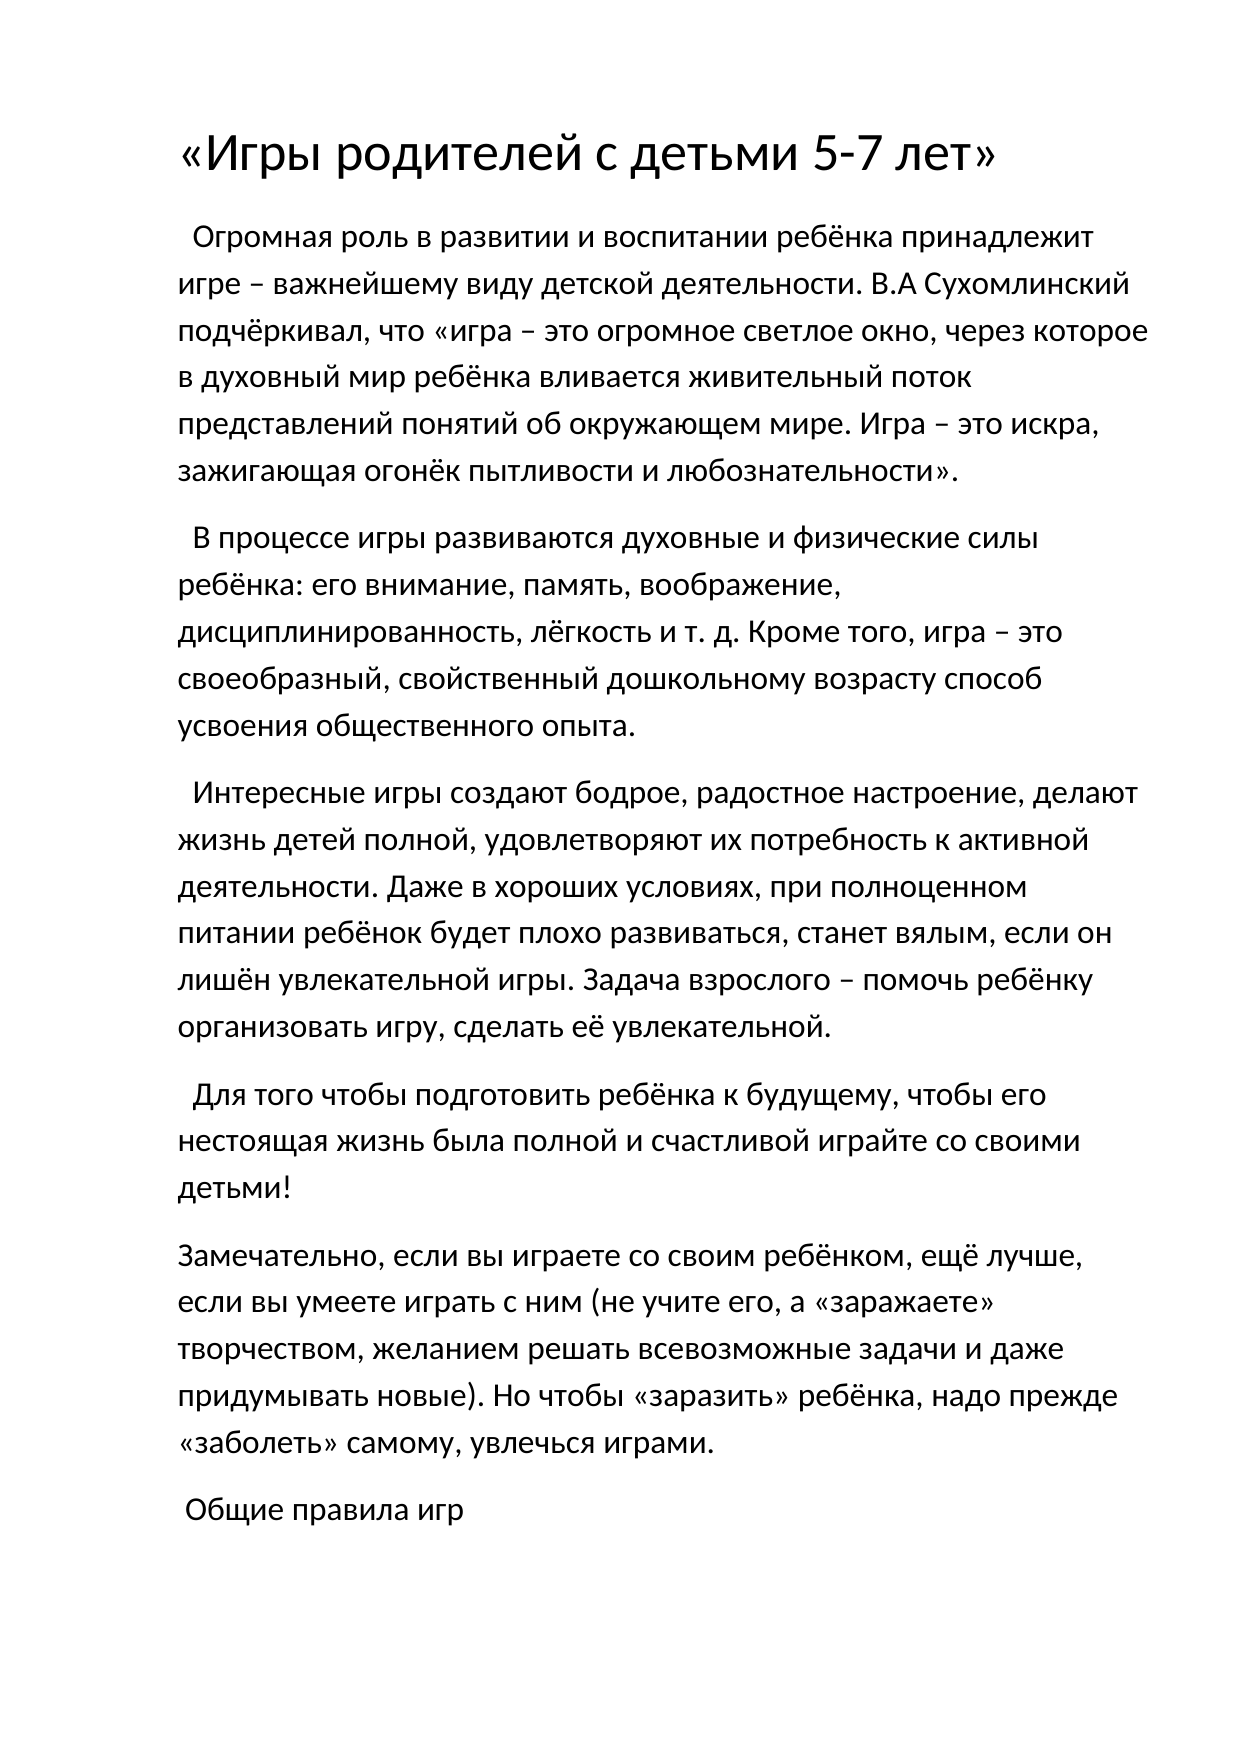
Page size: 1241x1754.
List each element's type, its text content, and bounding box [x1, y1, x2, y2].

text Огромная роль в развитии и воспитании ребёнка принадлежит игре – важнейшему виду детской деятельности. В.А Сухомлинский подчёркивал, что «игра – это огромное светлое окно, через которое в духовный мир ребёнка вливается живительный поток представлений понятий об окружающем мире. Игра – это искра, зажигающая огонёк пытливости и любознательности». [177, 215, 1152, 489]
text «Игры родителей с детьми 5-7 лет» [177, 118, 1152, 184]
text В процессе игры развиваются духовные и физические силы ребёнка: его внимание, память, воображение, дисциплинированность, лёгкость и т. д. Кроме того, игра – это своеобразный, свойственный дошкольному возрасту способ усвоения общественного опыта. [177, 516, 1152, 744]
text Для того чтобы подготовить ребёнка к будущему, чтобы его нестоящая жизнь была полной и счастливой играйте со своими детьми! [177, 1073, 1152, 1207]
text Общие правила игр [177, 1488, 1152, 1529]
text Замечательно, если вы играете со своим ребёнком, ещё лучше, если вы умеете играть с ним (не учите его, а «заражаете» творчеством, желанием решать всевозможные задачи и даже придумывать новые). Но чтобы «заразить» ребёнка, надо прежде «заболеть» самому, увлечься играми. [177, 1234, 1152, 1462]
text Интересные игры создают бодрое, радостное настроение, делают жизнь детей полной, удовлетворяют их потребность к активной деятельности. Даже в хороших условиях, при полноценном питании ребёнок будет плохо развиваться, станет вялым, если он лишён увлекательной игры. Задача взрослого – помочь ребёнку организовать игру, сделать её увлекательной. [177, 771, 1152, 1046]
